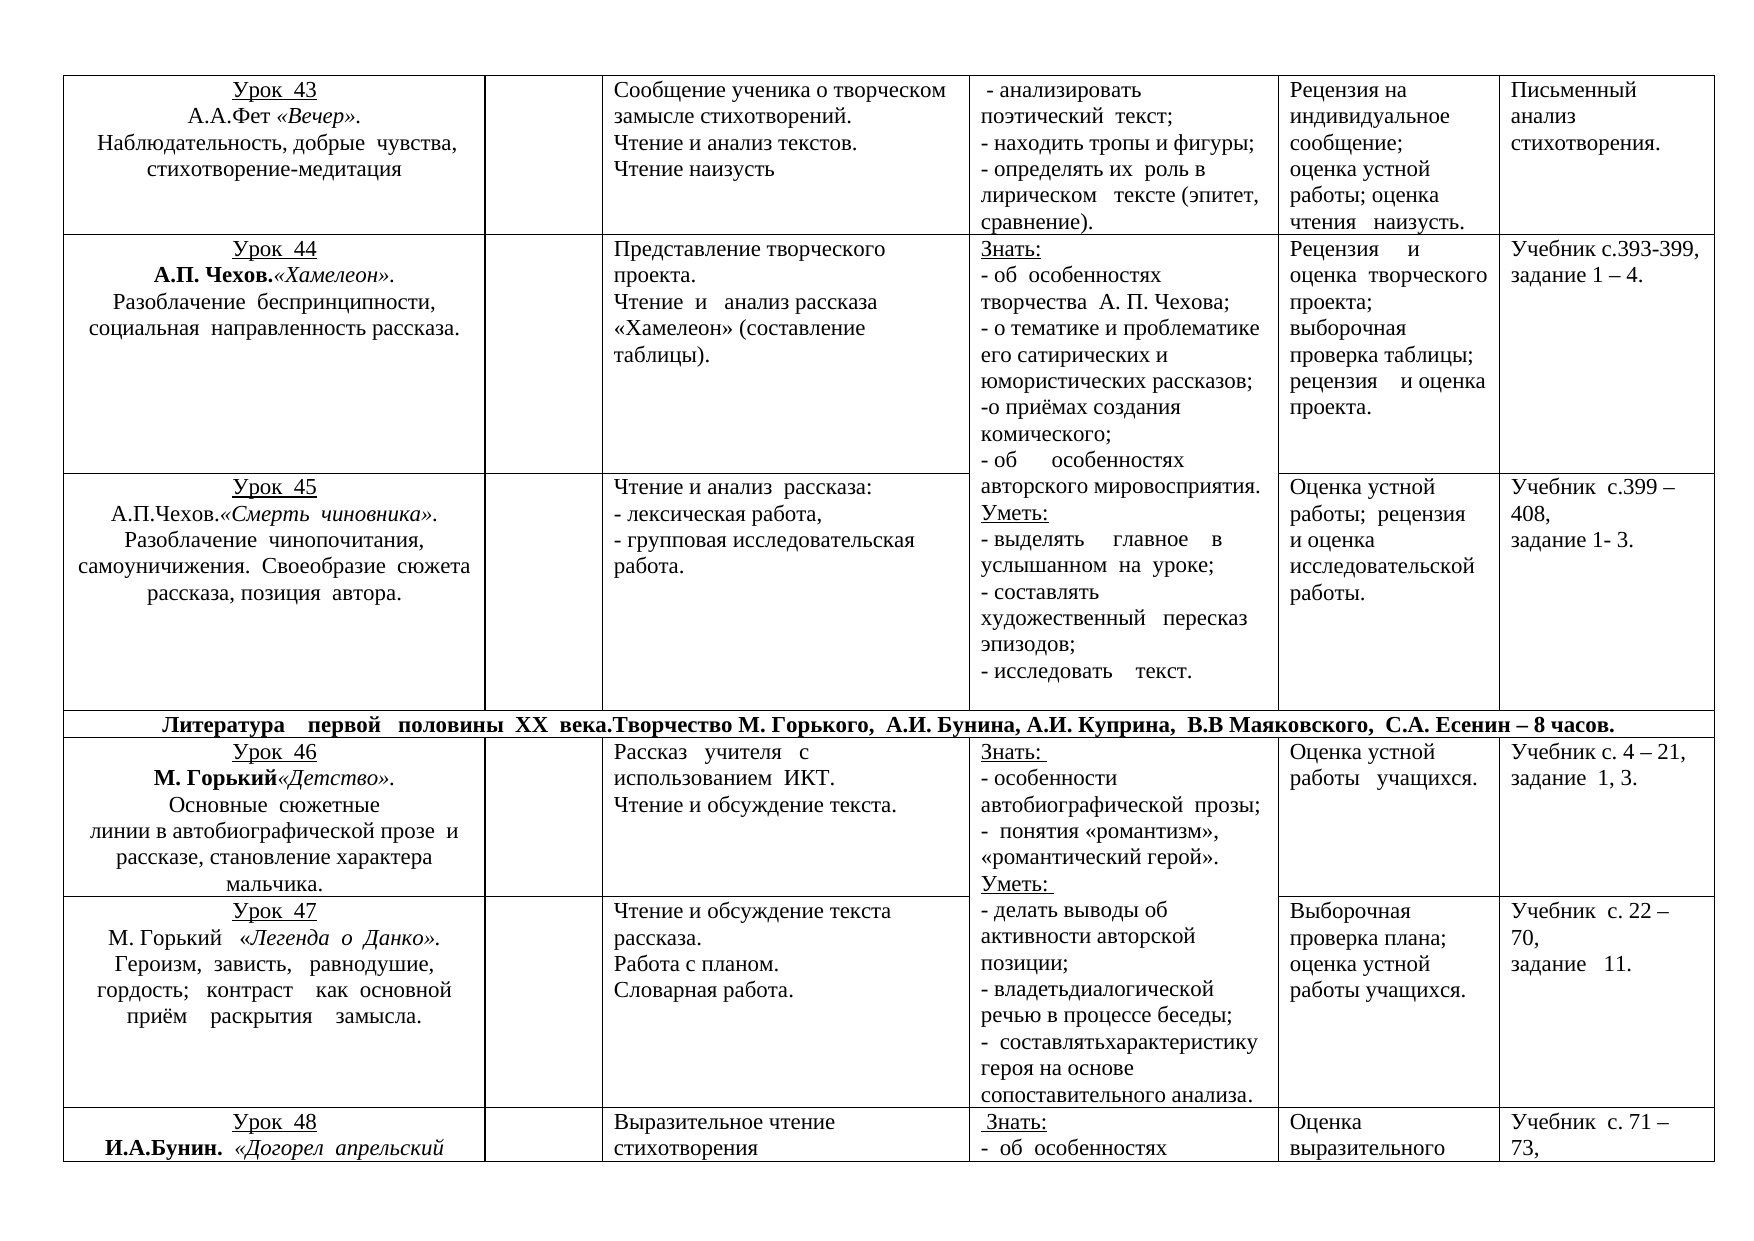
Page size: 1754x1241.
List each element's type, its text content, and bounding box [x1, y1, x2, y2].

table_cell [486, 897, 602, 1107]
table_cell [486, 76, 602, 234]
table_cell Знать: - об особенностях творчества А. П. Чехова; - о тематике и проблематике его сатирических и юмористических рассказов; -о приёмах создания комического; - об особенностях авторского мировосприятия. Уметь: - выделять главное в услышанном на уроке; - составлять художественный пересказ эпизодов; - исследовать текст. [970, 235, 1278, 709]
table_cell Учебник с.393-399, задание 1 – 4. [1500, 235, 1714, 472]
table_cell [970, 76, 1278, 234]
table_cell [603, 1108, 969, 1161]
table_cell Оценка устной работы; рецензия и оценка исследовательской работы. [1279, 474, 1499, 709]
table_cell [1279, 1108, 1499, 1161]
table_cell Оценка устной работы учащихся. [1279, 738, 1499, 896]
table_cell Учебник с.399 – 408, задание 1- 3. [1500, 474, 1714, 709]
table_cell Сообщение ученика о творческом замысле стихотворений. Чтение и анализ текстов. Чтение наизусть [603, 76, 969, 234]
table_cell Урок 45 А.П.Чехов.«Смерть чиновника». Разоблачение чинопочитания, самоуничижения. Своеобразие сюжета рассказа, позиция автора. [64, 474, 484, 709]
table_cell [486, 474, 602, 709]
table_cell Чтение и анализ рассказа: - лексическая работа, - групповая исследовательская работа. [603, 474, 969, 709]
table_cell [1500, 1108, 1714, 1161]
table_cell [64, 1108, 484, 1161]
table_cell Урок 43 А.А.Фет «Вечер». Наблюдательность, добрые чувства, стихотворение-медитация [64, 76, 484, 234]
table_cell Урок 47 М. Горький «Легенда о Данко». Героизм, зависть, равнодушие, гордость; контраст как основной приём раскрытия замысла. [64, 897, 484, 1107]
table_cell Учебник с. 4 – 21, задание 1, 3. [1500, 738, 1714, 896]
table_cell Чтение и обсуждение текста рассказа. Работа с планом. Словарная работа. [603, 897, 969, 1107]
table_cell Письменный анализ стихотворения. [1500, 76, 1714, 234]
table_cell [486, 738, 602, 896]
table_cell Рецензия на индивидуальное сообщение; оценка устной работы; оценка чтения наизусть. [1279, 76, 1499, 234]
table_cell Рассказ учителя с использованием ИКТ. Чтение и обсуждение текста. [603, 738, 969, 896]
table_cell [970, 1108, 1278, 1161]
table_cell Урок 46 М. Горький«Детство». Основные сюжетные линии в автобиографической прозе и рассказе, становление характера мальчика. [64, 738, 484, 896]
table_cell [486, 1108, 602, 1161]
table_cell Знать: - особенности автобиографической прозы; - понятия «романтизм», «романтический герой». Уметь: - делать выводы об активности авторской позиции; - владетьдиалогической речью в процессе беседы; - составлятьхарактеристику героя на основе сопоставительного анализа. [970, 738, 1278, 1107]
table_cell [486, 235, 602, 472]
table_cell Выборочная проверка плана; оценка устной работы учащихся. [1279, 897, 1499, 1107]
table_cell Литература первой половины XX века.Творчество М. Горького, А.И. Бунина, А.И. Куприна, В.В Маяковского, С.А. Есенин – 8 часов. [64, 711, 1714, 737]
table_cell Представление творческого проекта. Чтение и анализ рассказа «Хамелеон» (составление таблицы). [603, 235, 969, 472]
table_cell Рецензия и оценка творческого проекта; выборочная проверка таблицы; рецензия и оценка проекта. [1279, 235, 1499, 472]
table_cell Учебник с. 22 – 70, задание 11. [1500, 897, 1714, 1107]
table_cell Урок 44 А.П. Чехов.«Хамелеон». Разоблачение беспринципности, социальная направленность рассказа. [64, 235, 484, 472]
